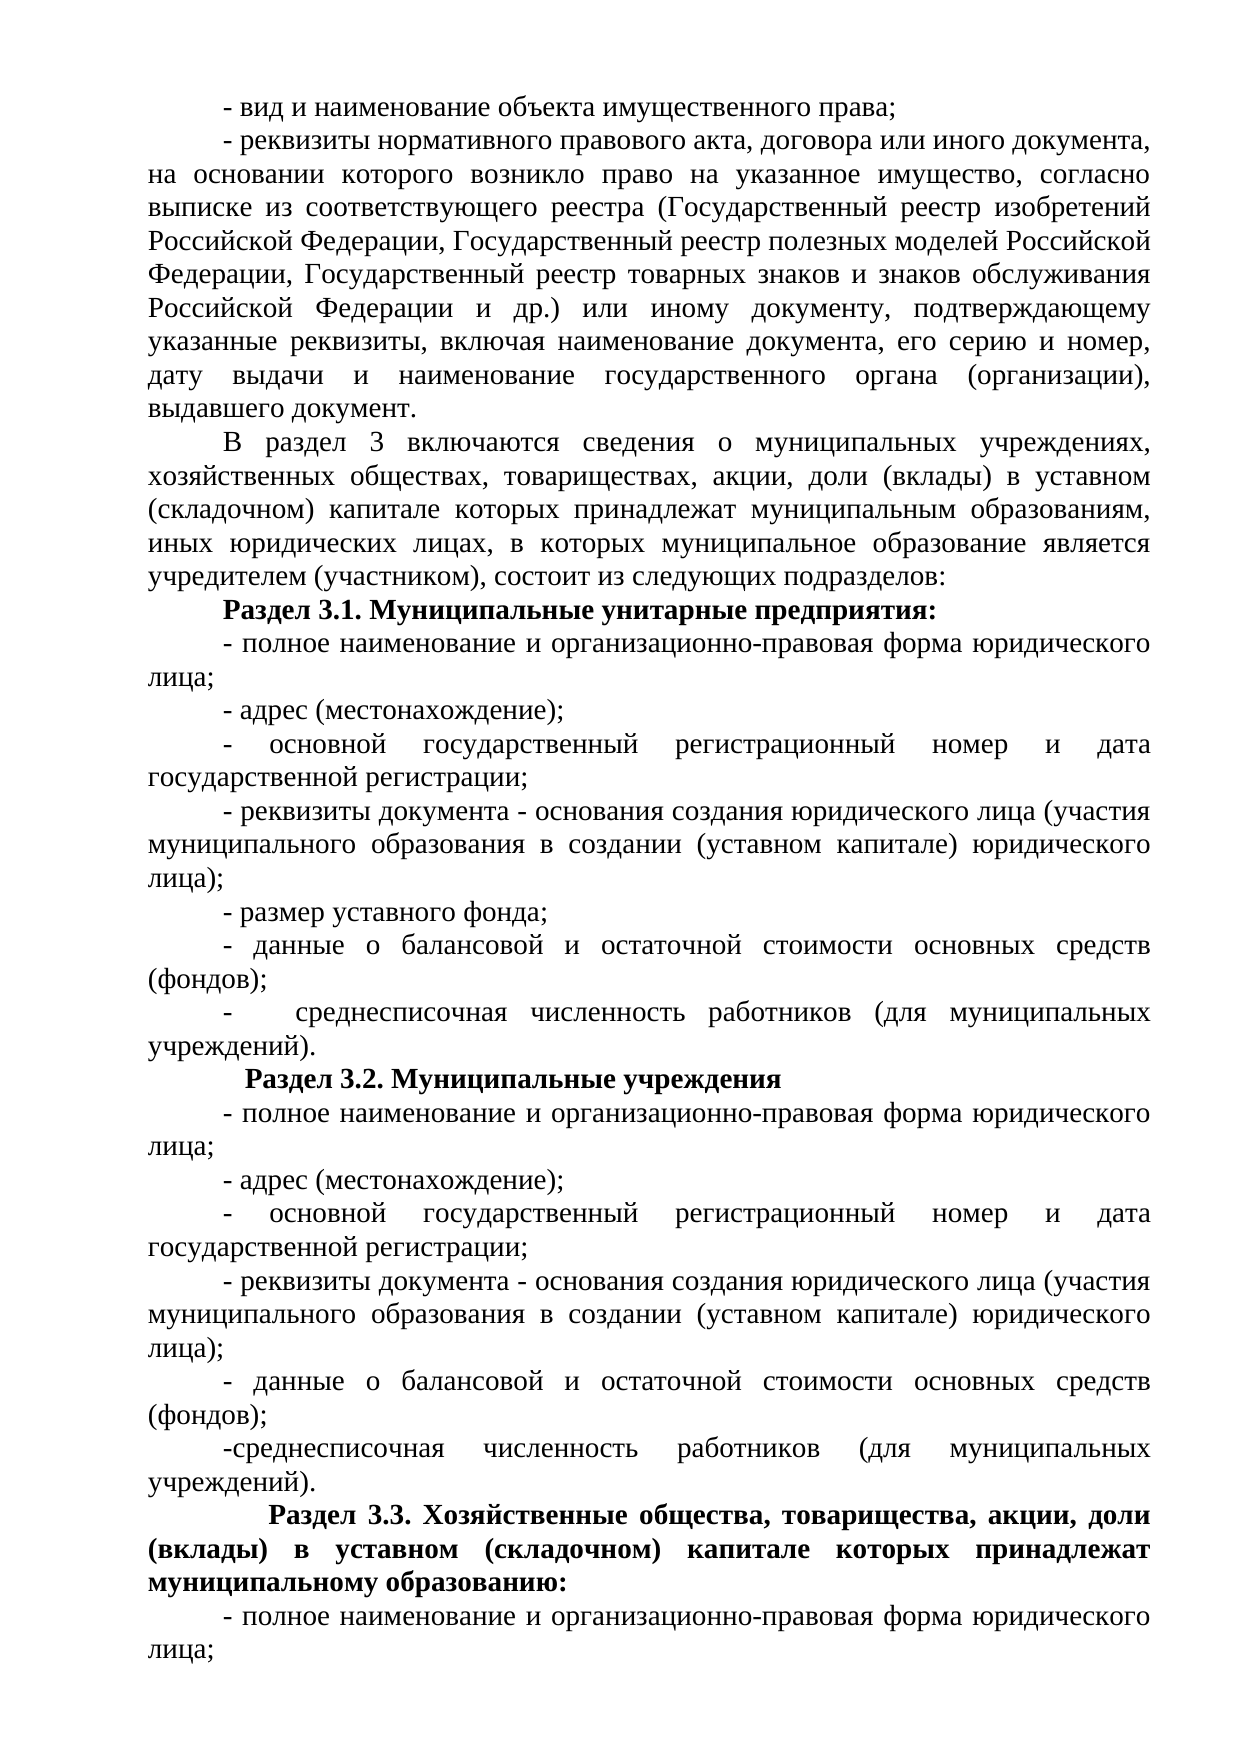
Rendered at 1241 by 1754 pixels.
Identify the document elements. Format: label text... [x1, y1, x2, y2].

text - основной государственный регистрационный номер и дата государственной регистрации; [148, 1196, 1152, 1263]
text -среднесписочная численность работников (для муниципальных учреждений). [148, 1430, 1152, 1497]
text - реквизиты документа - основания создания юридического лица (участия муниципального образования в создании (уставном капитале) юридического лица); [148, 793, 1152, 894]
text Раздел 3.3. Хозяйственные общества, товарищества, акции, доли (вклады) в уставном (складочном) капитале которых принадлежат муниципальному образованию: [148, 1497, 1152, 1598]
text - адрес (местонахождение); [148, 1162, 1152, 1196]
text - данные о балансовой и остаточной стоимости основных средств (фондов); [148, 1363, 1152, 1430]
text - реквизиты нормативного правового акта, договора или иного документа, на основании которого возникло право на указанное имущество, согласно выписке из соответствующего реестра (Государственный реестр изобретений Российской Федерации, Государственный реестр полезных моделей Российской Федерации, Государственный реестр товарных знаков и знаков обслуживания Российской Федерации и др.) или иному документу, подтверждающему указанные реквизиты, включая наименование документа, его серию и номер, дату выдачи и наименование государственного органа (организации), выдавшего документ. [148, 122, 1152, 424]
text - вид и наименование объекта имущественного права; [148, 89, 1152, 122]
text - адрес (местонахождение); [148, 692, 1152, 726]
text Раздел 3.1. Муниципальные унитарные предприятия: [148, 592, 1152, 625]
text - реквизиты документа - основания создания юридического лица (участия муниципального образования в создании (уставном капитале) юридического лица); [148, 1263, 1152, 1363]
text - полное наименование и организационно-правовая форма юридического лица; [148, 625, 1152, 692]
text - основной государственный регистрационный номер и дата государственной регистрации; [148, 726, 1152, 793]
text - данные о балансовой и остаточной стоимости основных средств (фондов); [148, 927, 1152, 994]
text - полное наименование и организационно-правовая форма юридического лица; [148, 1598, 1152, 1665]
text - полное наименование и организационно-правовая форма юридического лица; [148, 1095, 1152, 1162]
text В раздел 3 включаются сведения о муниципальных учреждениях, хозяйственных обществах, товариществах, акции, доли (вклады) в уставном (складочном) капитале которых принадлежат муниципальным образованиям, иных юридических лицах, в которых муниципальное образование является учредителем (участником), состоит из следующих подразделов: [148, 424, 1152, 592]
text - размер уставного фонда; [148, 894, 1152, 927]
text Раздел 3.2. Муниципальные учреждения [148, 1061, 1152, 1095]
text - среднесписочная численность работников (для муниципальных учреждений). [148, 994, 1152, 1061]
